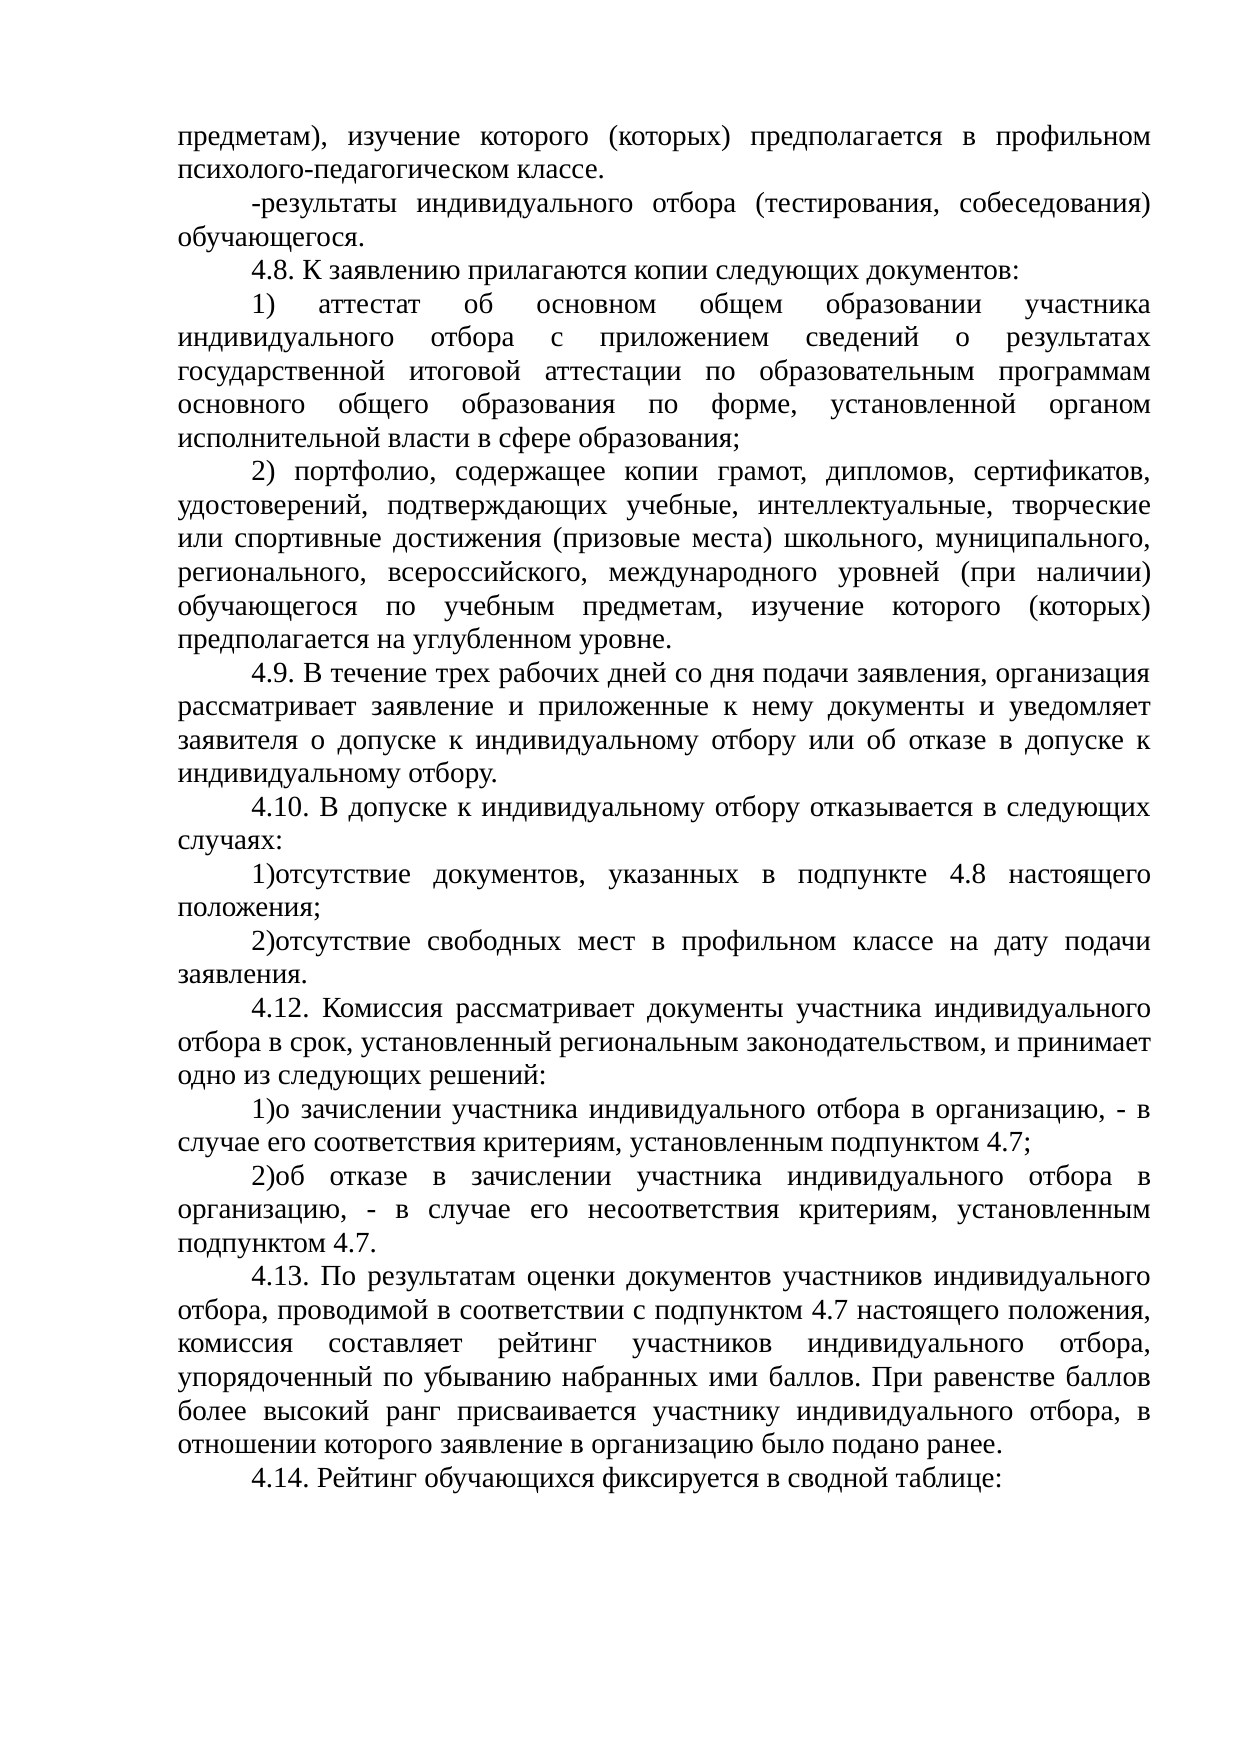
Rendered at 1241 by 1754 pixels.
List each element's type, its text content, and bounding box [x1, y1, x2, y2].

text 4.10. В допуске к индивидуальному отбору отказывается в следующих случаях: [177, 789, 1152, 856]
text 2) портфолио, содержащее копии грамот, дипломов, сертификатов, удостоверений, подтверждающих учебные, интеллектуальные, творческие или спортивные достижения (призовые места) школьного, муниципального, регионального, всероссийского, международного уровней (при наличии) обучающегося по учебным предметам, изучение которого (которых) предполагается на углубленном уровне. [177, 453, 1152, 655]
text 4.9. В течение трех рабочих дней со дня подачи заявления, организация рассматривает заявление и приложенные к нему документы и уведомляет заявителя о допуске к индивидуальному отбору или об отказе в допуске к индивидуальному отбору. [177, 655, 1152, 789]
text 4.8. К заявлению прилагаются копии следующих документов: [177, 252, 1152, 286]
text 1) аттестат об основном общем образовании участника индивидуального отбора с приложением сведений о результатах государственной итоговой аттестации по образовательным программам основного общего образования по форме, установленной органом исполнительной власти в сфере образования; [177, 286, 1152, 453]
text 4.12. Комиссия рассматривает документы участника индивидуального отбора в срок, установленный региональным законодательством, и принимает одно из следующих решений: [177, 990, 1152, 1091]
text 1)о зачислении участника индивидуального отбора в организацию, - в случае его соответствия критериям, установленным подпунктом 4.7; [177, 1091, 1152, 1158]
text 2)об отказе в зачислении участника индивидуального отбора в организацию, - в случае его несоответствия критериям, установленным подпунктом 4.7. [177, 1158, 1152, 1258]
text 1)отсутствие документов, указанных в подпункте 4.8 настоящего положения; [177, 856, 1152, 923]
text 4.14. Рейтинг обучающихся фиксируется в сводной таблице: [177, 1460, 1152, 1493]
text 2)отсутствие свободных мест в профильном классе на дату подачи заявления. [177, 923, 1152, 990]
text -результаты индивидуального отбора (тестирования, собеседования) обучающегося. [177, 185, 1152, 252]
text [177, 118, 1152, 185]
text 4.13. По результатам оценки документов участников индивидуального отбора, проводимой в соответствии с подпунктом 4.7 настоящего положения, комиссия составляет рейтинг участников индивидуального отбора, упорядоченный по убыванию набранных ими баллов. При равенстве баллов более высокий ранг присваивается участнику индивидуального отбора, в отношении которого заявление в организацию было подано ранее. [177, 1258, 1152, 1460]
